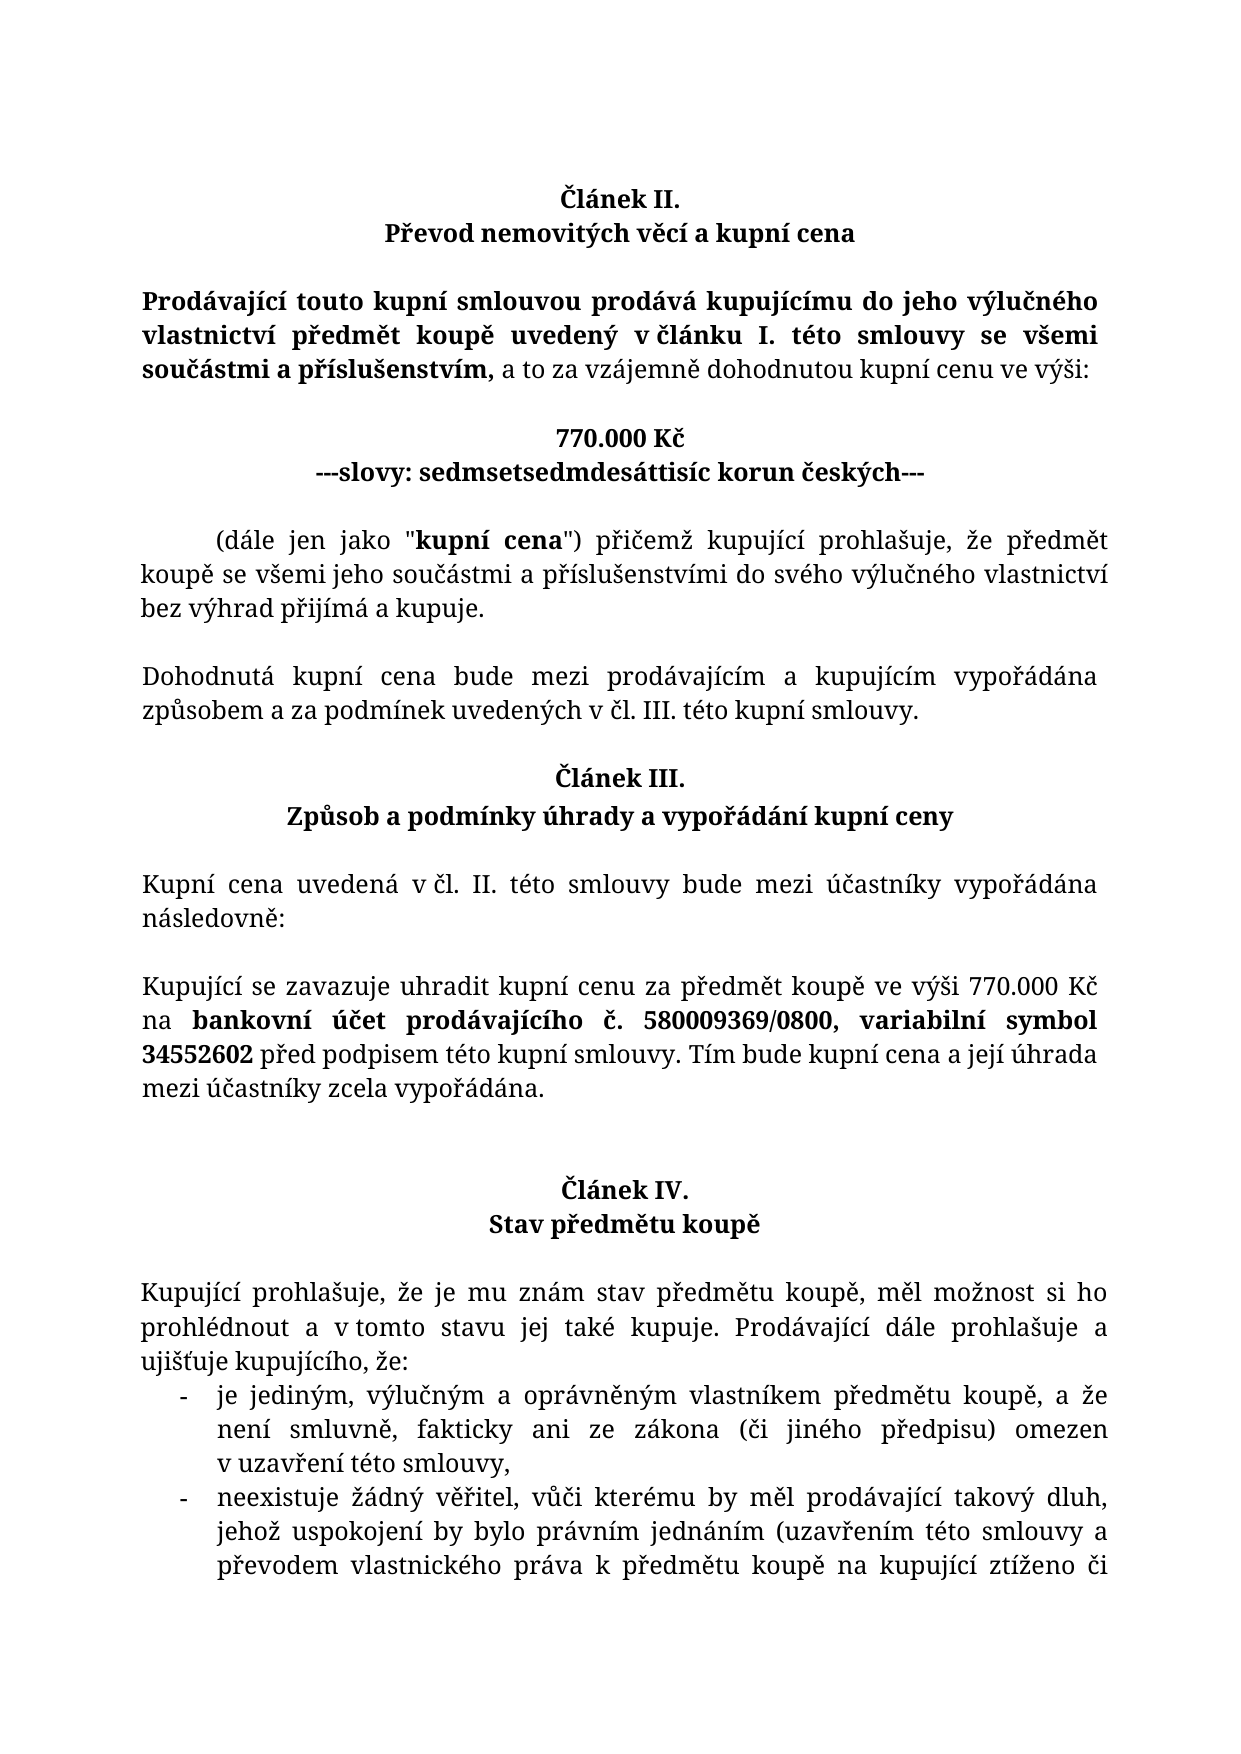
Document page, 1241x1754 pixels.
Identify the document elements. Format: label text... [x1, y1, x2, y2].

text Kupní cena uvedená v čl. II. této smlouvy bude mezi účastníky vypořádána následovně: [142, 866, 1098, 934]
text 770.000 Kč [141, 420, 1098, 454]
text Převod nemovitých věcí a kupní cena [142, 216, 1098, 250]
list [179, 1479, 1109, 1582]
text Článek IV. [141, 1173, 1109, 1207]
text Dohodnutá kupní cena bude mezi prodávajícím a kupujícím vypořádána způsobem a za podmínek uvedených v čl. III. této kupní smlouvy. [142, 659, 1098, 727]
text Článek II. [142, 182, 1098, 216]
text Kupující se zavazuje uhradit kupní cenu za předmět koupě ve výši 770.000 Kč na bankovní účet prodávajícího č. 580009369/0800, variabilní symbol 34552602 před podpisem této kupní smlouvy. Tím bude kupní cena a její úhrada mezi účastníky zcela vypořádána. [142, 968, 1098, 1105]
text Stav předmětu koupě [140, 1207, 1109, 1241]
text Článek III. [142, 761, 1098, 795]
text Kupující prohlašuje, že je mu znám stav předmětu koupě, měl možnost si ho prohlédnout a v tomto stavu jej také kupuje. Prodávající dále prohlašuje a ujišťuje kupujícího, že: [140, 1275, 1109, 1377]
text Způsob a podmínky úhrady a vypořádání kupní ceny [142, 798, 1098, 832]
text (dále jen jako "kupní cena") přičemž kupující prohlašuje, že předmět koupě se všemi jeho součástmi a příslušenstvími do svého výlučného vlastnictví bez výhrad přijímá a kupuje. [140, 522, 1109, 624]
text Prodávající touto kupní smlouvou prodává kupujícímu do jeho výlučného vlastnictví předmět koupě uvedený v článku I. této smlouvy se všemi součástmi a příslušenstvím, a to za vzájemně dohodnutou kupní cenu ve výši: [142, 284, 1098, 386]
text ---slovy: sedmsetsedmdesáttisíc korun českých--- [141, 454, 1098, 488]
list je jediným, výlučným a oprávněným vlastníkem předmětu koupě, a že není smluvně, fakticky ani ze zákona (či jiného předpisu) omezen v uzavření této smlouvy, [179, 1377, 1109, 1479]
